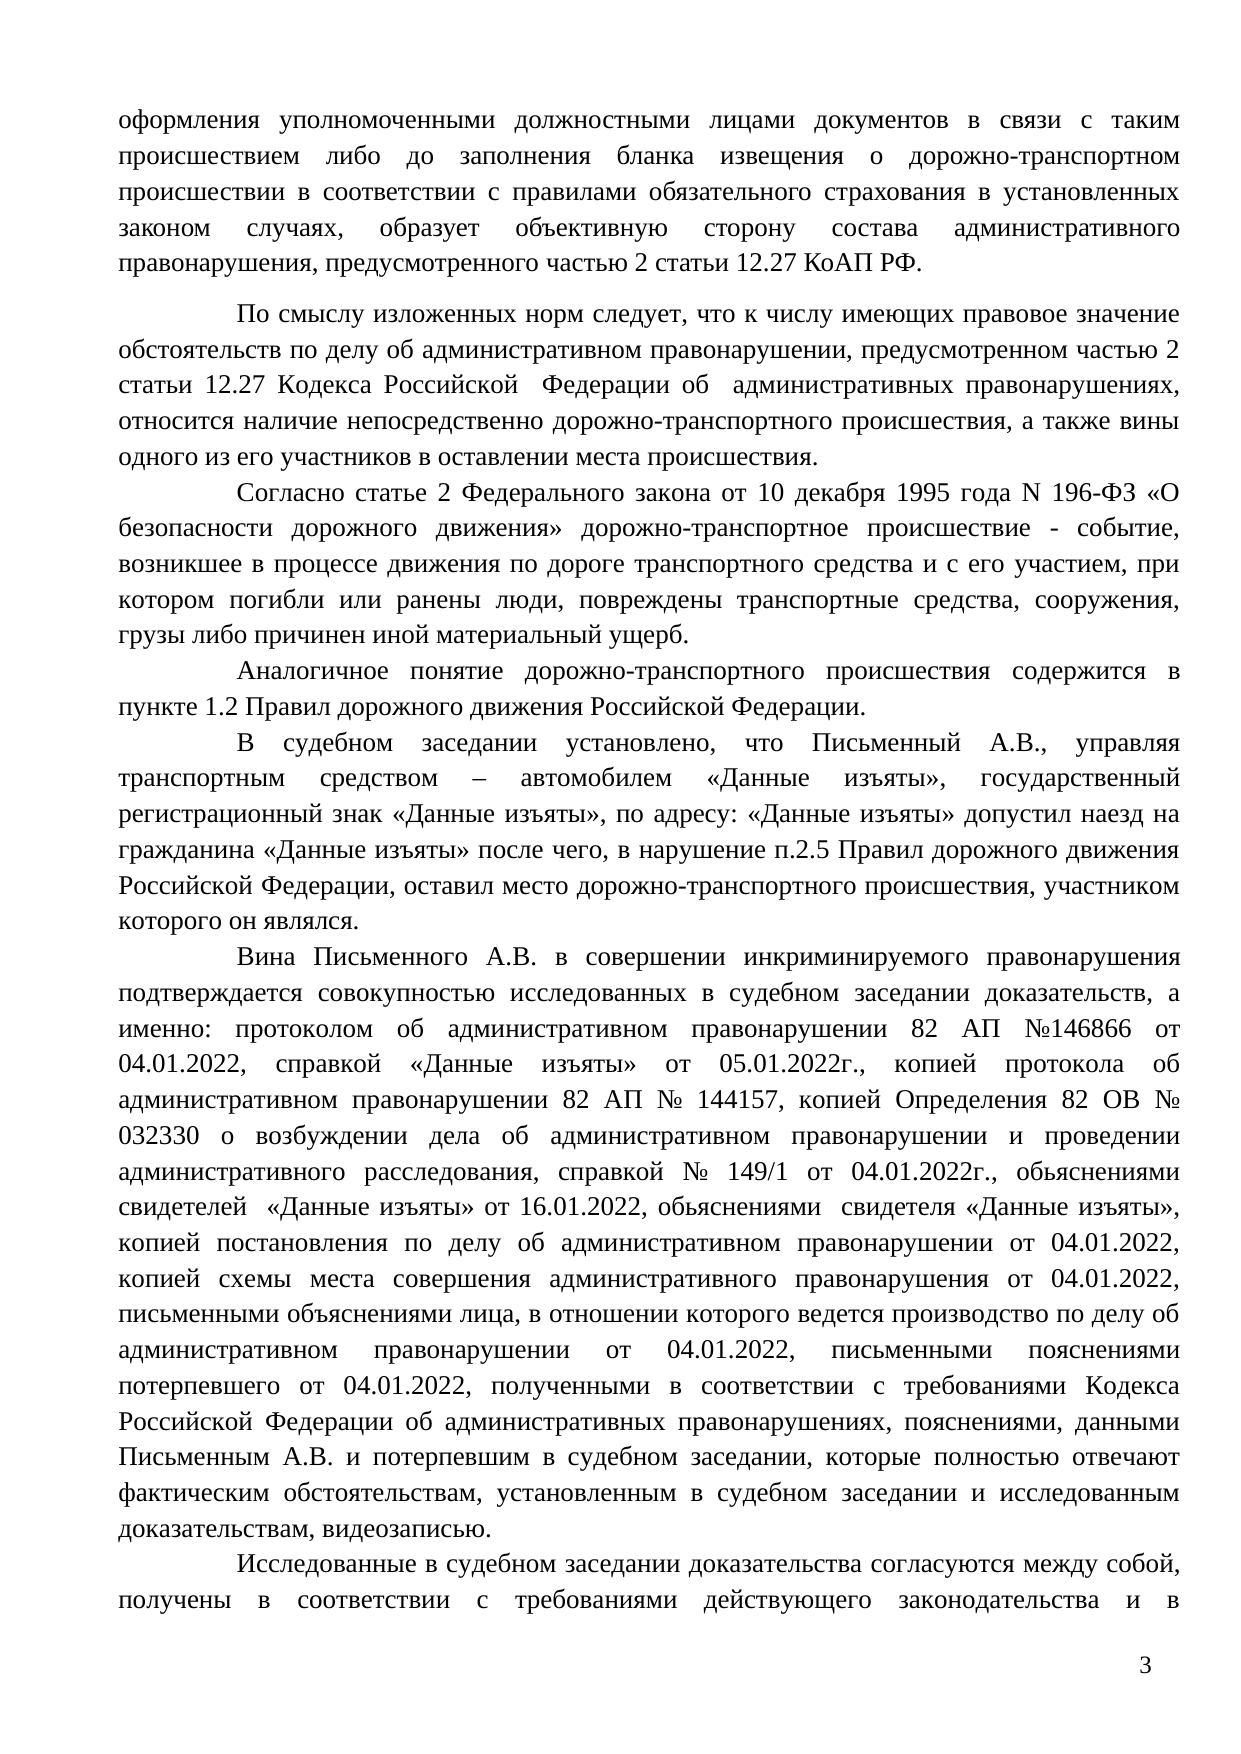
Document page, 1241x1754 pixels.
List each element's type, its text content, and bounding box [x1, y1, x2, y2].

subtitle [118, 103, 1181, 277]
text Вина Письменного А.В. в совершении инкриминируемого правонарушения подтверждается совокупностью исследованных в судебном заседании доказательств, а именно: протоколом об административном правонарушении 82 АП №146866 от 04.01.2022, справкой «Данные изъяты» от 05.01.2022г., копией протокола об административном правонарушении 82 АП № 144157, копией Определения 82 ОВ № 032330 о возбуждении дела об административном правонарушении и проведении административного расследования, справкой № 149/1 от 04.01.2022г., обьяснениями свидетелей «Данные изъяты» от 16.01.2022, обьяснениями свидетеля «Данные изъяты», копией постановления по делу об административном правонарушении от 04.01.2022, копией схемы места совершения административного правонарушения от 04.01.2022, письменными объяснениями лица, в отношении которого ведется производство по делу об административном правонарушении от 04.01.2022, письменными пояснениями потерпевшего от 04.01.2022, полученными в соответствии с требованиями Кодекса Российской Федерации об административных правонарушениях, пояснениями, данными Письменным А.В. и потерпевшим в судебном заседании, которые полностью отвечают фактическим обстоятельствам, установленным в судебном заседании и исследованным доказательствам, видеозаписью. [118, 940, 1181, 1543]
text По смыслу изложенных норм следует, что к числу имеющих правовое значение обстоятельств по делу об административном правонарушении, предусмотренном частью 2 статьи 12.27 Кодекса Российской Федерации об административных правонарушениях, относится наличие непосредственно дорожно-транспортного происшествия, а также вины одного из его участников в оставлении места происшествия. [118, 297, 1181, 471]
text В судебном заседании установлено, что Письменный А.В., управляя транспортным средством – автомобилем «Данные изъяты», государственный регистрационный знак «Данные изъяты», по адресу: «Данные изъяты» допустил наезд на гражданина «Данные изъяты» после чего, в нарушение п.2.5 Правил дорожного движения Российской Федерации, оставил место дорожно-транспортного происшествия, участником которого он являлся. [118, 726, 1181, 936]
text Аналогичное понятие дорожно-транспортного происшествия содержится в пункте 1.2 Правил дорожного движения Российской Федерации. [118, 654, 1181, 721]
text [118, 1548, 1181, 1614]
text Согласно статье 2 Федерального закона от 10 декабря 1995 года N 196-ФЗ «О безопасности дорожного движения» дорожно-транспортное происшествие - событие, возникшее в процессе движения по дороге транспортного средства и с его участием, при котором погибли или ранены люди, повреждены транспортные средства, сооружения, грузы либо причинен иной материальный ущерб. [118, 476, 1181, 650]
